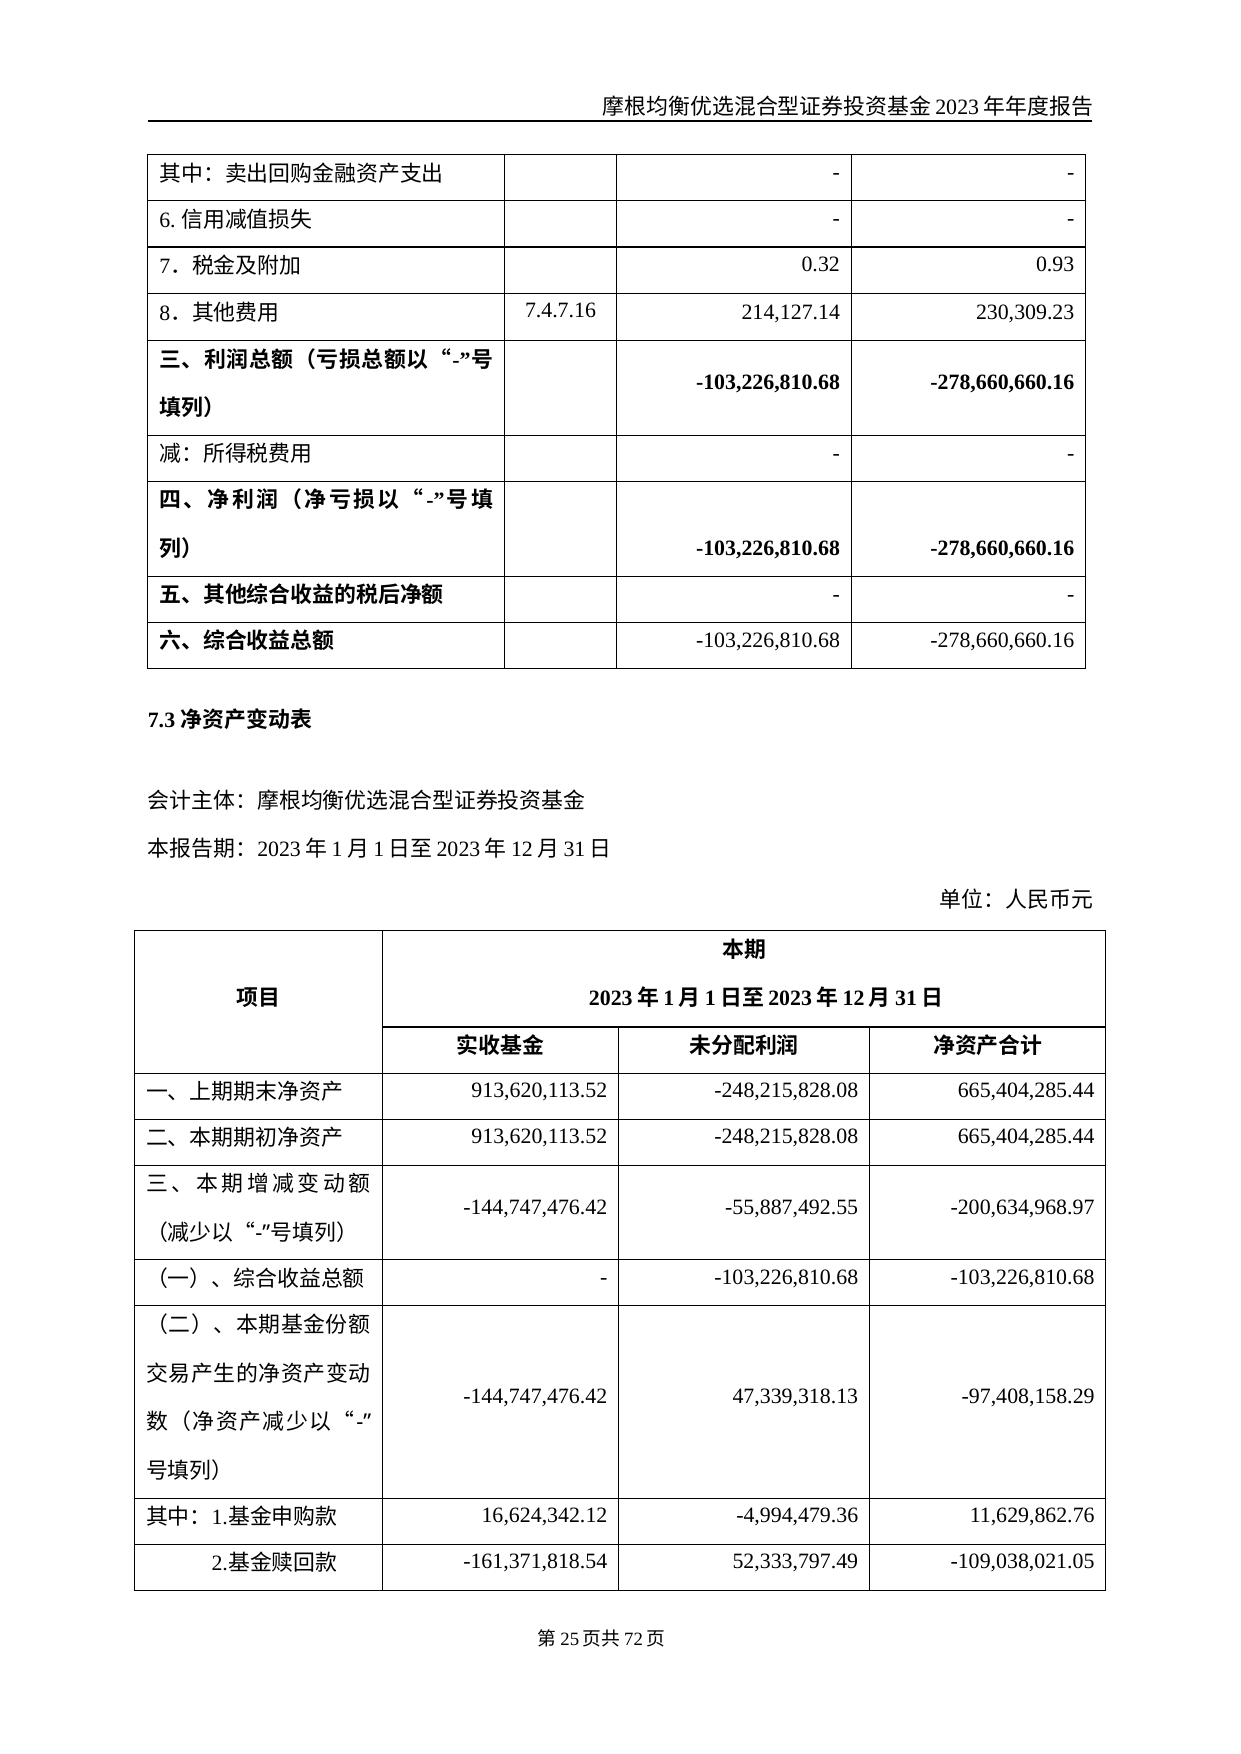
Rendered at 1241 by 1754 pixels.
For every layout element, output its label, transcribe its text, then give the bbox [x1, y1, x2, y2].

table_cell 四、净利润（净亏损以“-”号填列） [148, 482, 504, 576]
table_cell 净资产合计 [870, 1028, 1105, 1072]
table_cell 7.4.7.16 [505, 294, 616, 340]
table_cell -278,660,660.16 [852, 623, 1085, 668]
table_cell -144,747,476.42 [383, 1306, 618, 1498]
table_cell 五、其他综合收益的税后净额 [148, 577, 504, 622]
table_cell [505, 623, 616, 668]
table_cell [505, 201, 616, 246]
table_cell 6. 信用减值损失 [148, 201, 504, 246]
table_cell 一、上期期末净资产 [135, 1074, 382, 1118]
table_cell -144,747,476.42 [383, 1166, 618, 1259]
table_cell - [617, 155, 851, 200]
table_cell 2.基金赎回款 [135, 1545, 382, 1590]
table_cell -200,634,968.97 [870, 1166, 1105, 1259]
table_cell -248,215,828.08 [619, 1120, 869, 1164]
table_header 项目 [135, 931, 382, 1072]
table_cell -278,660,660.16 [852, 482, 1085, 576]
table_cell 665,404,285.44 [870, 1120, 1105, 1164]
table_cell -103,226,810.68 [617, 482, 851, 576]
table_cell [505, 341, 616, 435]
table_cell 六、综合收益总额 [148, 623, 504, 668]
text 单位：人民币元 [149, 882, 1092, 914]
table_cell - [617, 436, 851, 481]
table_cell 二、本期期初净资产 [135, 1120, 382, 1164]
table_cell 其中：1.基金申购款 [135, 1499, 382, 1544]
table_cell 16,624,342.12 [383, 1499, 618, 1544]
table_cell 三、利润总额（亏损总额以“-”号填列） [148, 341, 504, 435]
table_cell -248,215,828.08 [619, 1074, 869, 1118]
table_cell 11,629,862.76 [870, 1499, 1105, 1544]
table_cell - [617, 577, 851, 622]
table_cell -161,371,818.54 [383, 1545, 618, 1590]
table_header 本期 2023年1月1日至2023年12月31日 [383, 931, 1105, 1026]
table_cell -103,226,810.68 [870, 1260, 1105, 1305]
table_cell 665,404,285.44 [870, 1074, 1105, 1118]
table_cell -103,226,810.68 [619, 1260, 869, 1305]
table_cell （一）、综合收益总额 [135, 1260, 382, 1305]
table_cell -4,994,479.36 [619, 1499, 869, 1544]
table_cell 913,620,113.52 [383, 1120, 618, 1164]
table_cell - [617, 201, 851, 246]
table_cell 47,339,318.13 [619, 1306, 869, 1498]
table_cell [505, 436, 616, 481]
table_cell - [852, 155, 1085, 200]
table_cell - [852, 201, 1085, 246]
table_cell -103,226,810.68 [617, 623, 851, 668]
table_cell -55,887,492.55 [619, 1166, 869, 1259]
subtitle 7.3 净资产变动表 [148, 701, 1092, 734]
table_cell - [383, 1260, 618, 1305]
table_cell [505, 577, 616, 622]
table_cell 0.32 [617, 248, 851, 292]
table_cell 三、本期增减变动额（减少以“-”号填列） [135, 1166, 382, 1259]
table_cell 52,333,797.49 [619, 1545, 869, 1590]
table_cell -109,038,021.05 [870, 1545, 1105, 1590]
table_cell 214,127.14 [617, 294, 851, 340]
table_cell -278,660,660.16 [852, 341, 1085, 435]
table_cell 实收基金 [383, 1028, 618, 1072]
table_cell -103,226,810.68 [617, 341, 851, 435]
table_cell [505, 248, 616, 292]
text 本报告期：2023年1月1日至2023年12月31日 [148, 831, 1092, 863]
table_cell 未分配利润 [619, 1028, 869, 1072]
table_cell 7．税金及附加 [148, 248, 504, 292]
table_cell 230,309.23 [852, 294, 1085, 340]
table_cell （二）、本期基金份额交易产生的净资产变动数（净资产减少以“-”号填列） [135, 1306, 382, 1498]
table_cell [505, 155, 616, 200]
text 会计主体：摩根均衡优选混合型证券投资基金 [148, 782, 1092, 815]
table_cell - [852, 577, 1085, 622]
table_cell -97,408,158.29 [870, 1306, 1105, 1498]
table_cell 913,620,113.52 [383, 1074, 618, 1118]
table_cell [505, 482, 616, 576]
table_cell 8．其他费用 [148, 294, 504, 340]
table_cell 其中：卖出回购金融资产支出 [148, 155, 504, 200]
table_cell 减：所得税费用 [148, 436, 504, 481]
table_cell - [852, 436, 1085, 481]
table_cell 0.93 [852, 248, 1085, 292]
